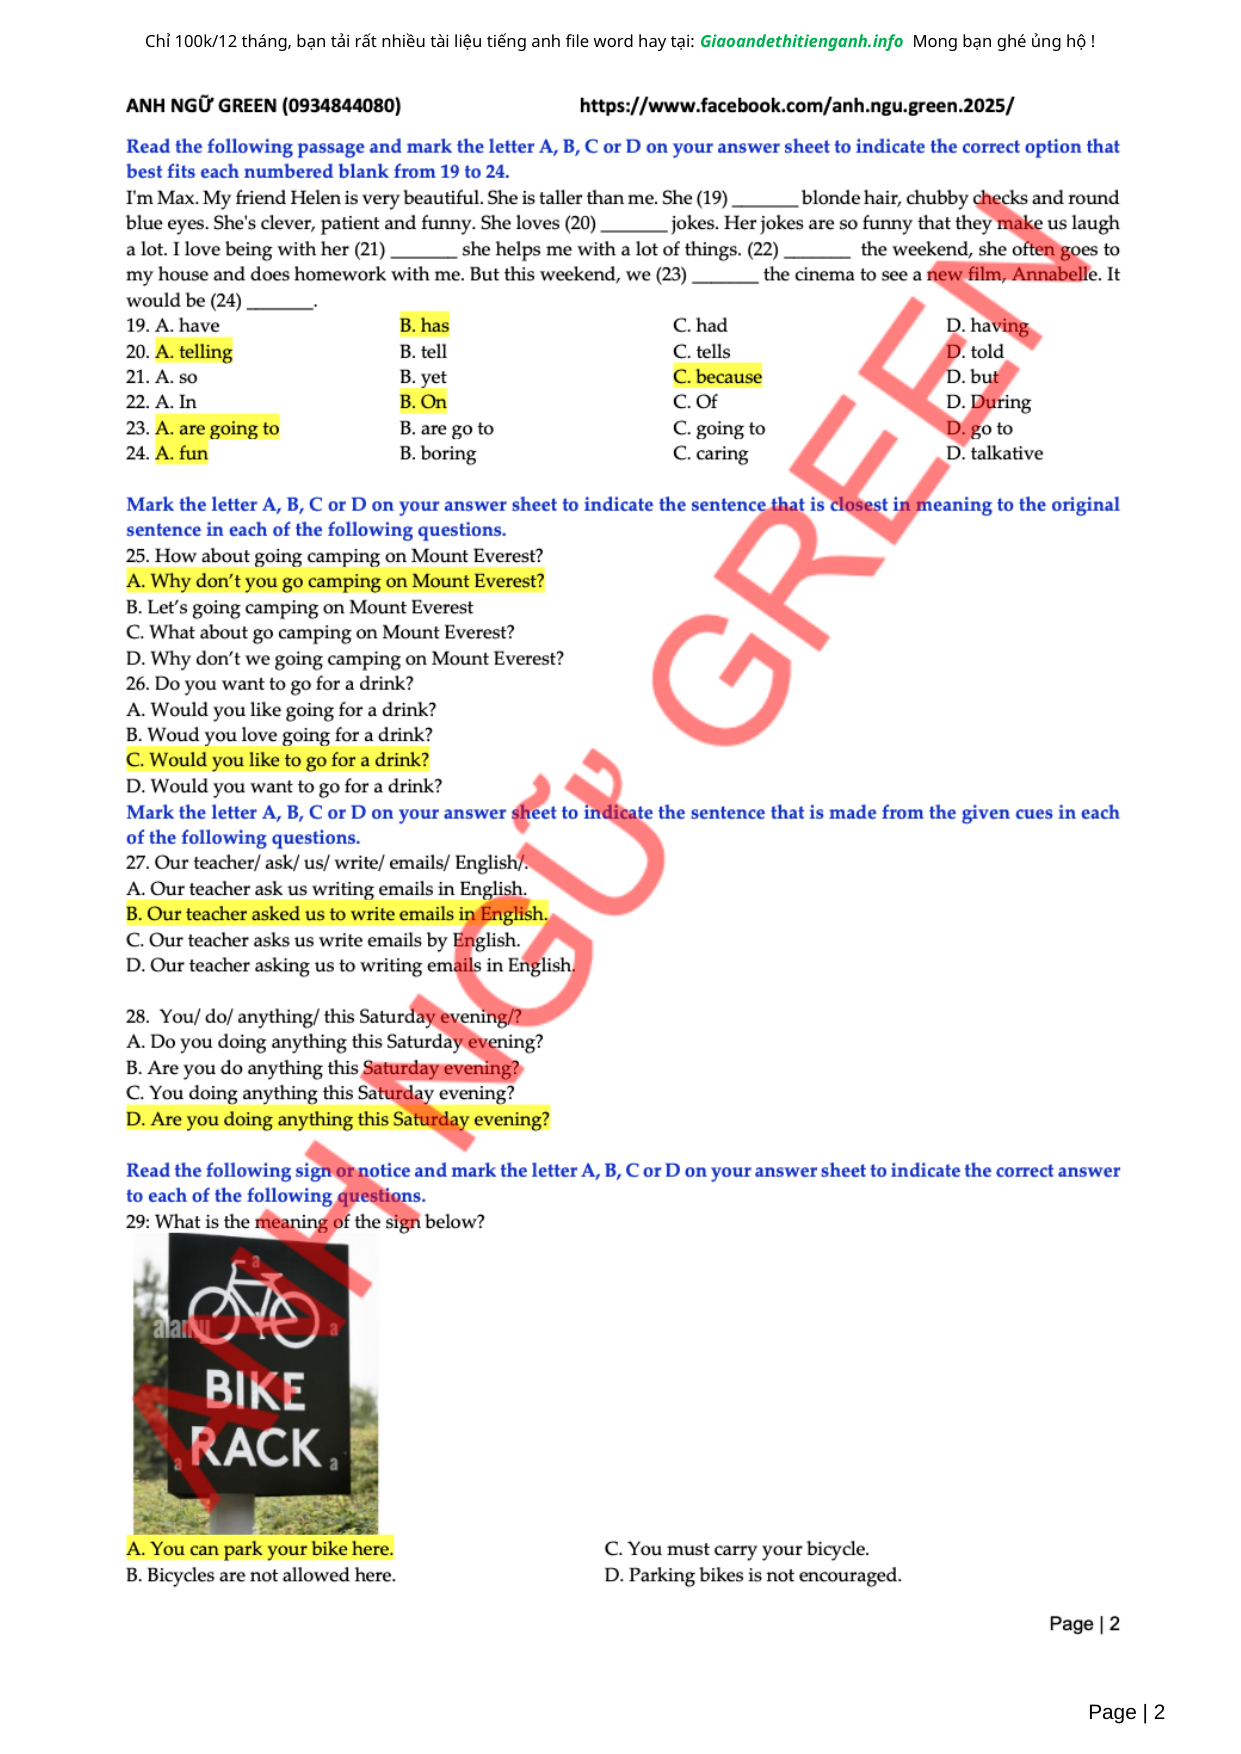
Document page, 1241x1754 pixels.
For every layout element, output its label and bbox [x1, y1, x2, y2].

picture [75, 80, 1180, 1653]
